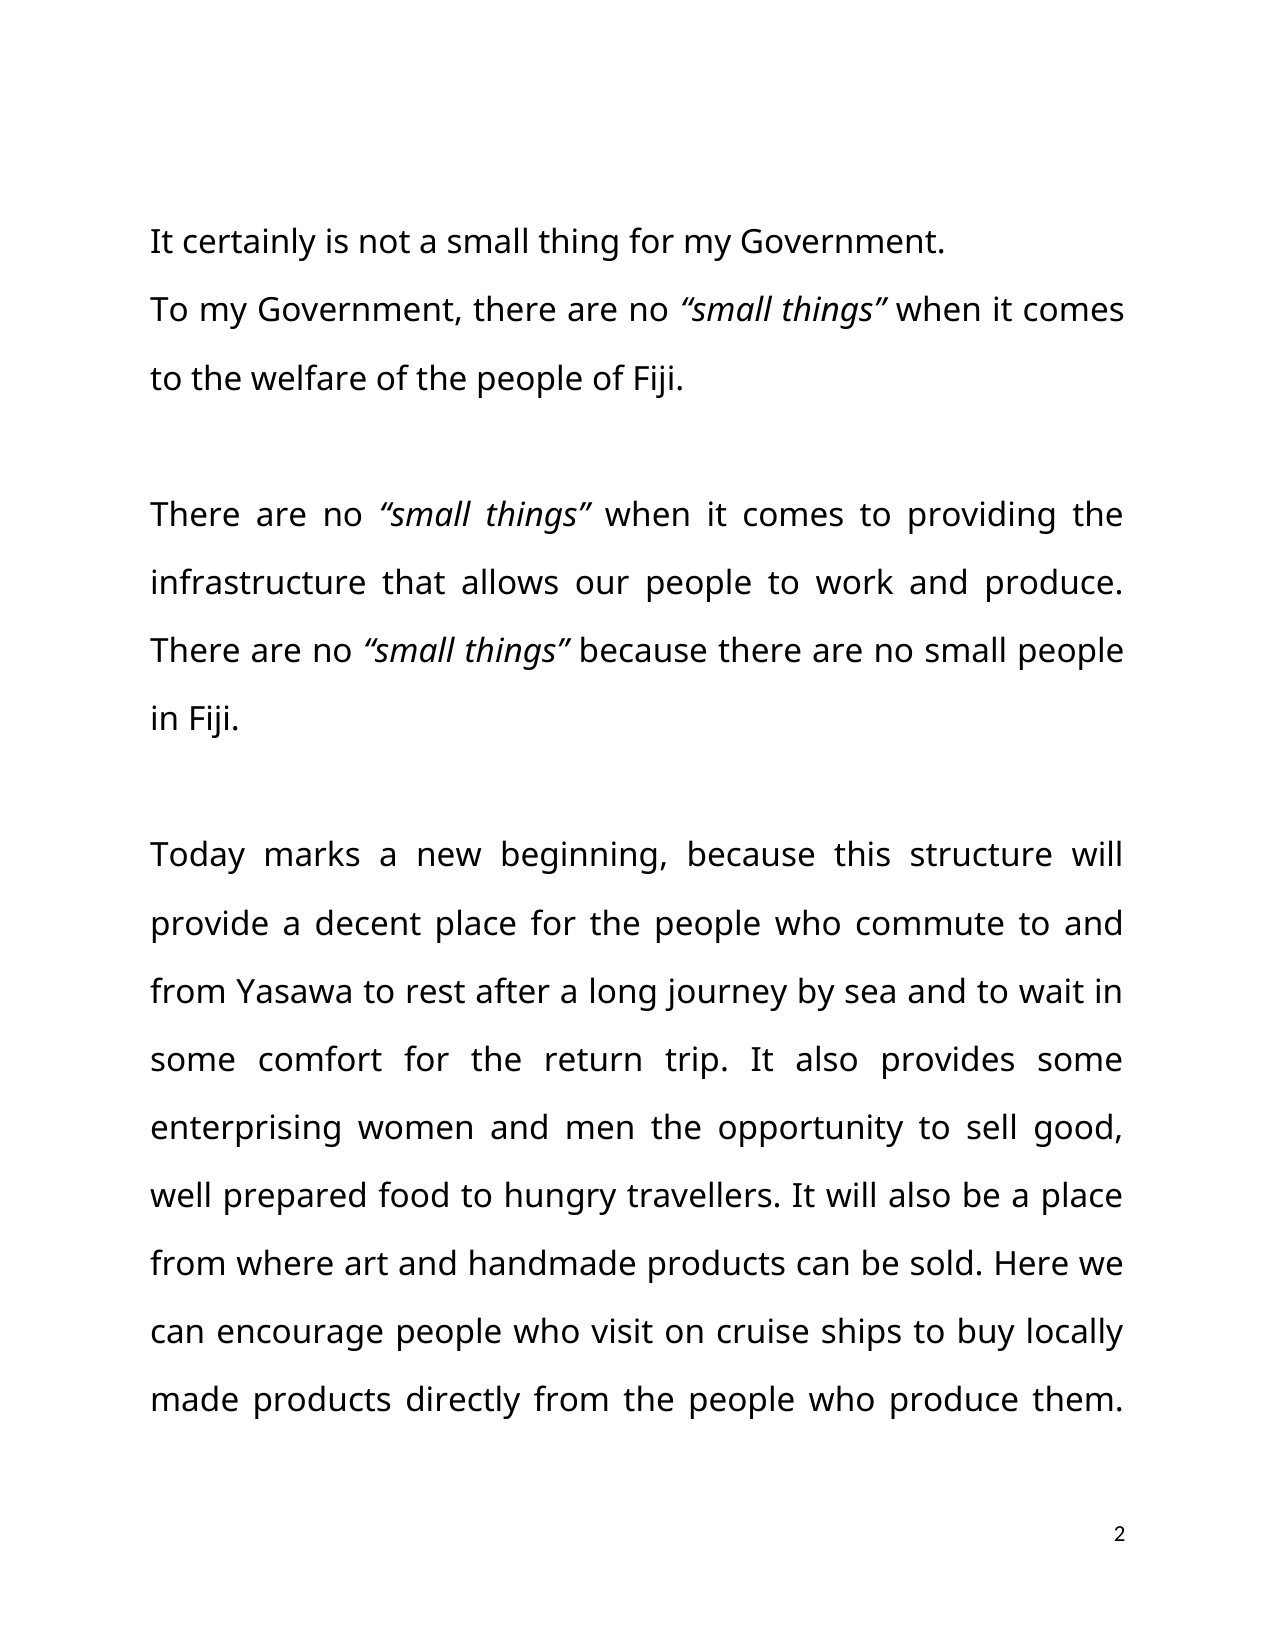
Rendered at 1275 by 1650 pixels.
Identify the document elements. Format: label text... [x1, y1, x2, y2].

text There are no “small things” when it comes to providing the infrastructure that allows our people to work and produce. There are no “small things” because there are no small people in Fiji. [150, 491, 1125, 740]
text It certainly is not a small thing for my Government. [150, 218, 1125, 263]
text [150, 831, 1125, 1422]
text To my Government, there are no “small things” when it comes to the welfare of the people of Fiji. [150, 286, 1125, 400]
